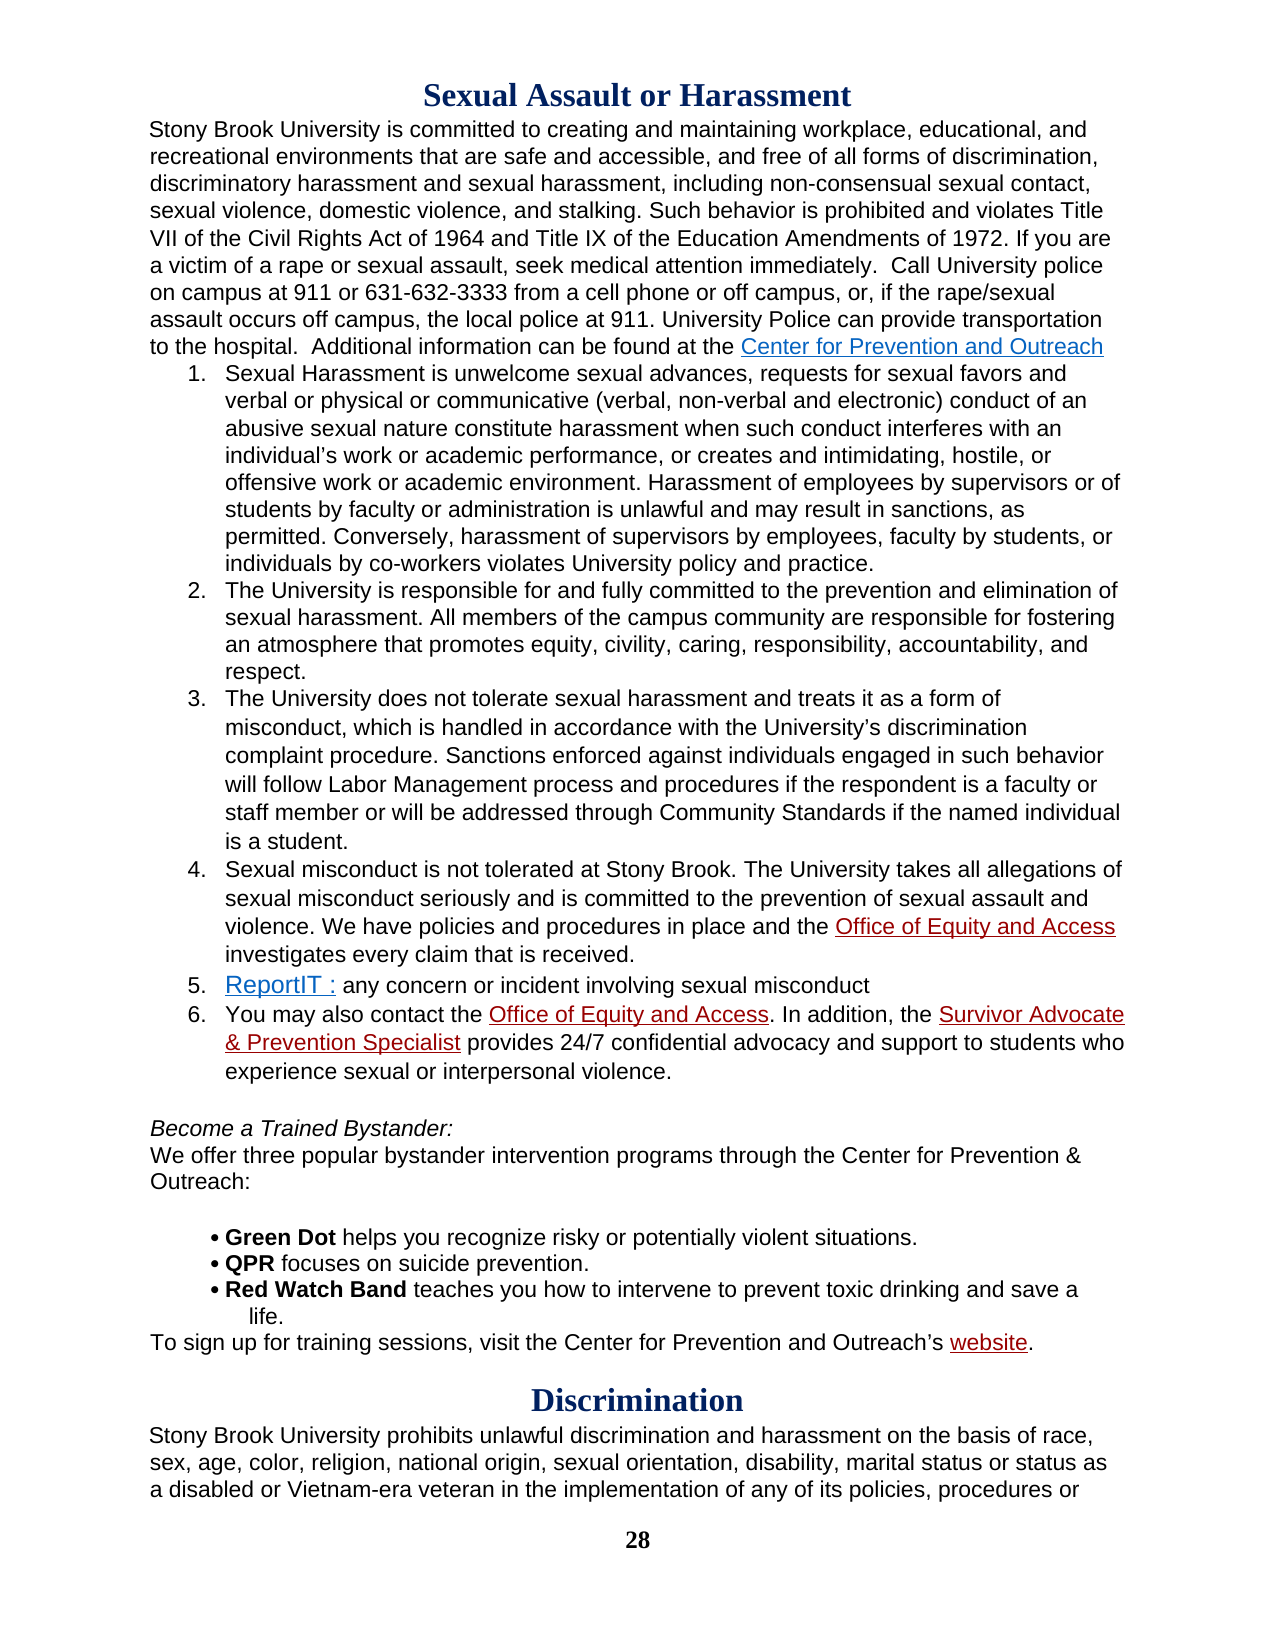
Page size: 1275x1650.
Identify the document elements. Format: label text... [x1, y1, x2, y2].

list You may also contact the Office of Equity and Access. In addition, the Survivor Advocate & Prevention Specialist provides 24/7 confidential advocacy and support to students who experience sexual or interpersonal violence. [187, 1001, 1126, 1084]
list Sexual misconduct is not tolerated at Stony Brook. The University takes all allegations of sexual misconduct seriously and is committed to the prevention of sexual assault and violence. We have policies and procedures in place and the Office of Equity and Access investigates every claim that is received. [187, 856, 1126, 968]
text Become a Trained Bystander: We offer three popular bystander intervention programs through the Center for Prevention & Outreach: [150, 1115, 1126, 1194]
list Green Dot helps you recognize risky or potentially violent situations. [211, 1223, 1126, 1250]
list QPR focuses on suicide prevention. [211, 1250, 1126, 1276]
text To sign up for training sessions, visit the Center for Prevention and Outreach’s website. [150, 1329, 1126, 1355]
list Red Watch Band teaches you how to intervene to prevent toxic drinking and save a life. [211, 1276, 1126, 1329]
text Stony Brook University is committed to creating and maintaining workplace, educational, and recreational environments that are safe and accessible, and free of all forms of discrimination, discriminatory harassment and sexual harassment, including non-consensual sexual contact, sexual violence, domestic violence, and stalking. Such behavior is prohibited and violates Title VII of the Civil Rights Act of 1964 and Title IX of the Education Amendments of 1972. If you are a victim of a rape or sexual assault, seek medical attention immediately. Call University police on campus at 911 or 631-632-3333 from a cell phone or off campus, or, if the rape/sexual assault occurs off campus, the local police at 911. University Police can provide transportation to the hospital. Additional information can be found at the Center for Prevention and Outreach [148, 116, 1126, 359]
list ReportIT : any concern or incident involving sexual misconduct [187, 970, 1126, 998]
list Sexual Harassment is unwelcome sexual advances, requests for sexual favors and verbal or physical or communicative (verbal, non-verbal and electronic) conduct of an abusive sexual nature constitute harassment when such conduct interferes with an individual’s work or academic performance, or creates and intimidating, hostile, or offensive work or academic environment. Harassment of employees by supervisors or of students by faculty or administration is unlawful and may result in sanctions, as permitted. Conversely, harassment of supervisors by employees, faculty by students, or individuals by co-workers violates University policy and practice. [187, 360, 1126, 576]
subtitle Discrimination [150, 1380, 1124, 1419]
subtitle Sexual Assault or Harassment [150, 75, 1124, 113]
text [148, 1422, 1126, 1502]
list The University does not tolerate sexual harassment and treats it as a form of misconduct, which is handled in accordance with the University’s discrimination complaint procedure. Sanctions enforced against individuals engaged in such behavior will follow Labor Management process and procedures if the respondent is a faculty or staff member or will be addressed through Community Standards if the named individual is a student. [187, 685, 1126, 854]
list The University is responsible for and fully committed to the prevention and elimination of sexual harassment. All members of the campus community are responsible for fostering an atmosphere that promotes equity, civility, caring, responsibility, accountability, and respect. [187, 577, 1126, 685]
